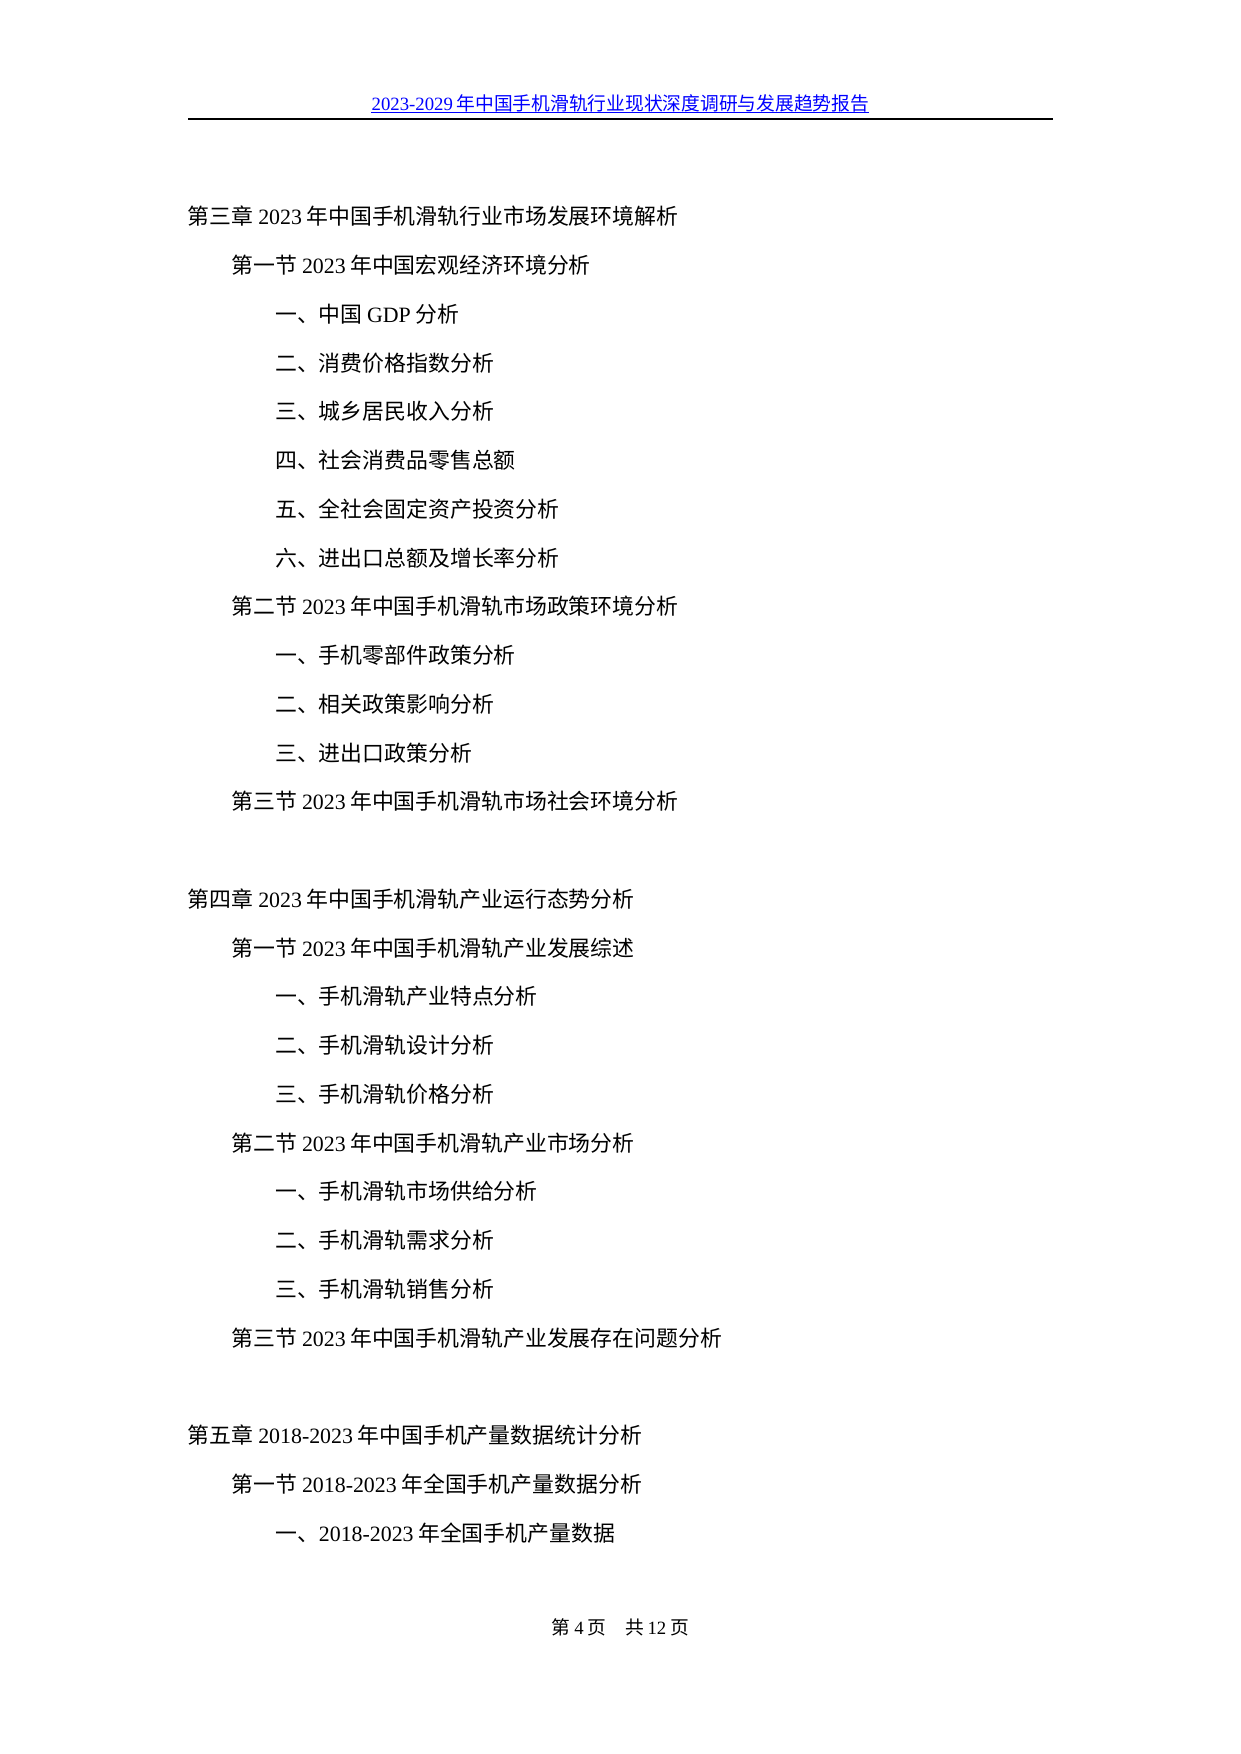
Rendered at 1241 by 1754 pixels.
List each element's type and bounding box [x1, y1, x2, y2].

text [187, 150, 1053, 1548]
